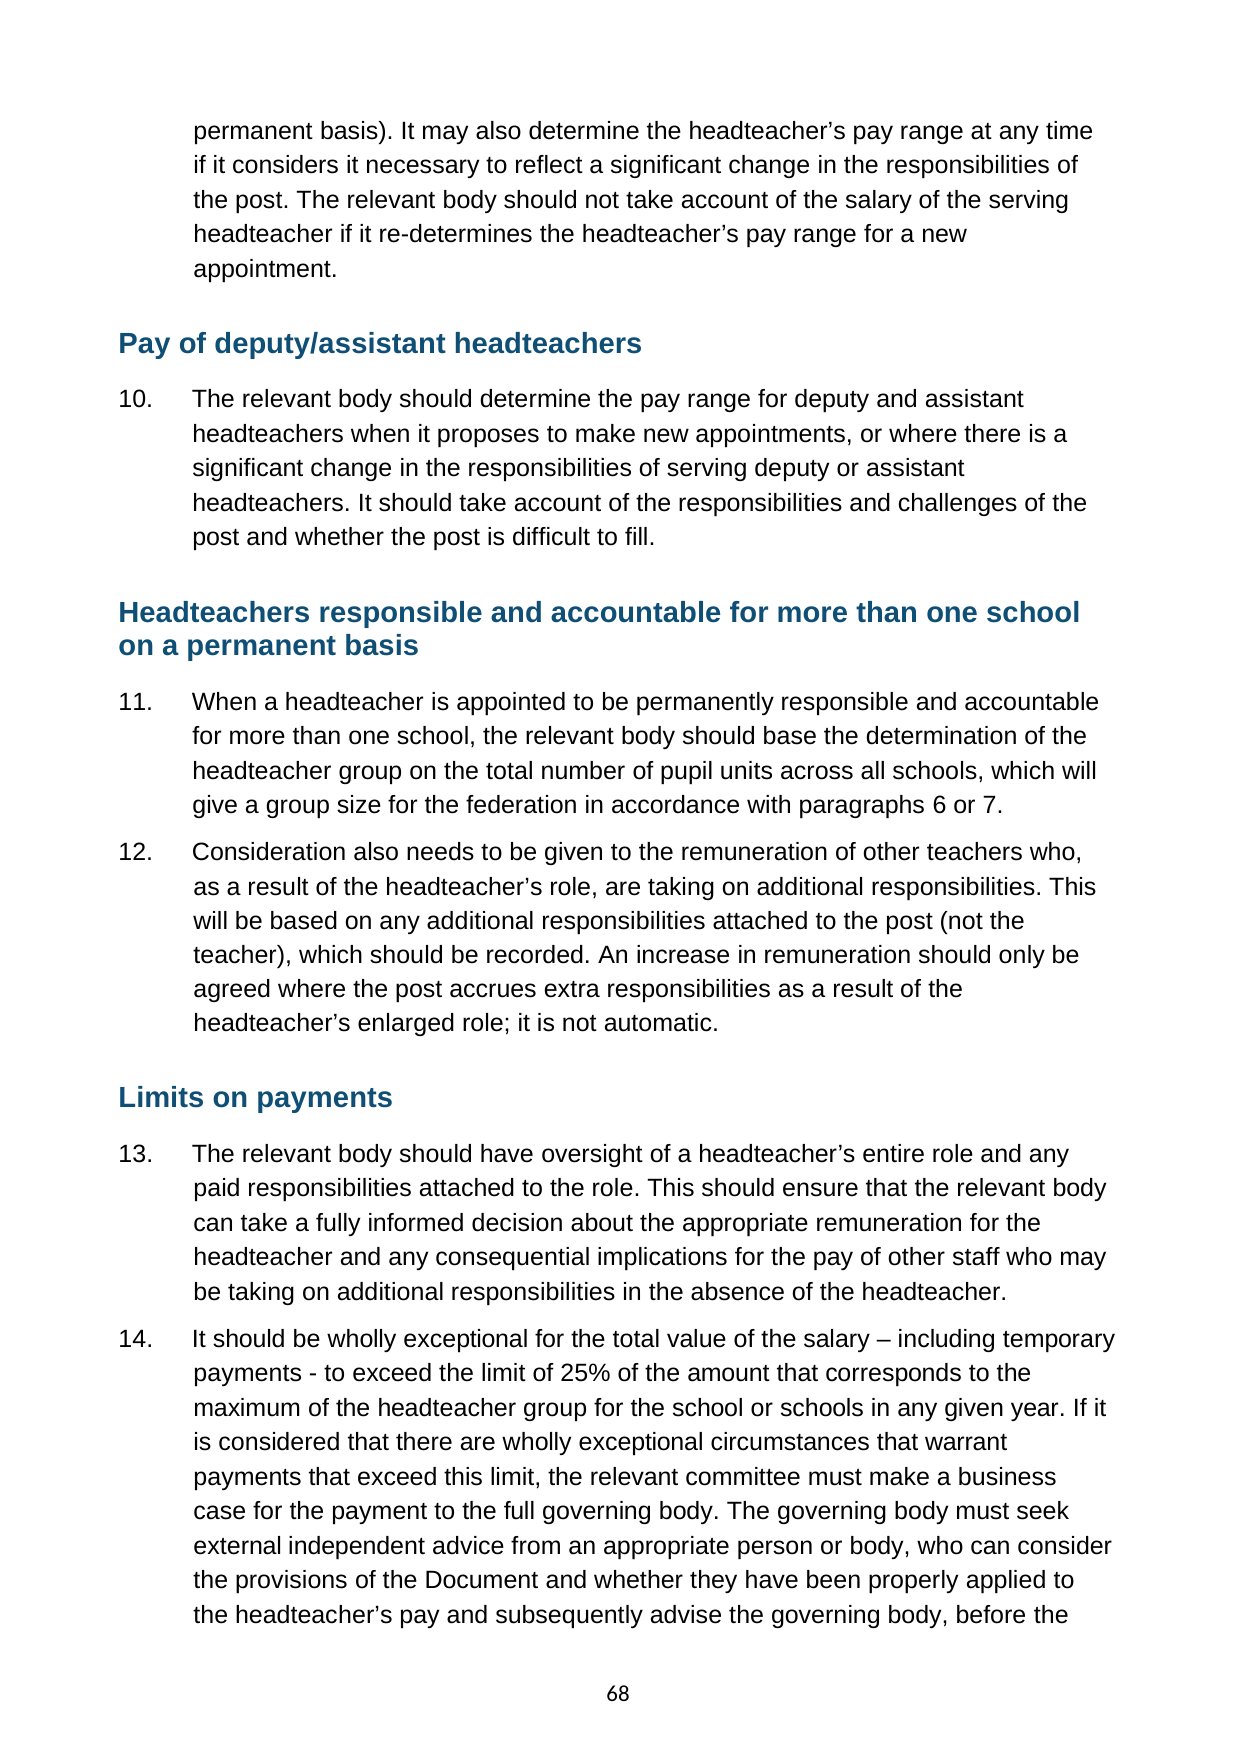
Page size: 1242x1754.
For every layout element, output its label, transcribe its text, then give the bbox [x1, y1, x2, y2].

text 10. The relevant body should determine the pay range for deputy and assistant headteachers when it proposes to make new appointments, or where there is a significant change in the responsibilities of serving deputy or assistant headteachers. It should take account of the responsibilities and challenges of the post and whether the post is difficult to fill. [118, 384, 1093, 551]
text 11. When a headteacher is appointed to be permanently responsible and accountable for more than one school, the relevant body should base the determination of the headteacher group on the total number of pupil units across all schools, which will give a group size for the federation in accordance with paragraphs 6 or 7. [118, 687, 1106, 819]
text Pay of deputy/assistant headteachers [118, 326, 1123, 360]
text permanent basis). It may also determine the headteacher’s pay range at any time if it considers it necessary to reflect a significant change in the responsibilities of the post. The relevant body should not take account of the salary of the serving headteacher if it re-determines the headteacher’s pay range for a new appointment. [193, 116, 1100, 282]
text Headteachers responsible and accountable for more than one school on a permanent basis [118, 595, 1086, 662]
text 12. Consideration also needs to be given to the remuneration of other teachers who, as a result of the headteacher’s role, are taking on additional responsibilities. This will be based on any additional responsibilities attached to the post (not the teacher), which should be recorded. An increase in remuneration should only be agreed where the post accrues extra responsibilities as a result of the headteacher’s enlarged role; it is not automatic. [118, 837, 1103, 1037]
text 14. It should be wholly exceptional for the total value of the salary – including temporary payments - to exceed the limit of 25% of the amount that corresponds to the maximum of the headteacher group for the school or schools in any given year. If it is considered that there are wholly exceptional circumstances that warrant payments that exceed this limit, the relevant committee must make a business case for the payment to the full governing body. The governing body must seek external independent advice from an appropriate person or body, who can consider the provisions of the Document and whether they have been properly applied to the headteacher’s pay and subsequently advise the governing body, before the [118, 1324, 1115, 1628]
text 13. The relevant body should have oversight of a headteacher’s entire role and any paid responsibilities attached to the role. This should ensure that the relevant body can take a fully informed decision about the appropriate remuneration for the headteacher and any consequential implications for the pay of other staff who may be taking on additional responsibilities in the absence of the headteacher. [118, 1139, 1113, 1305]
text Limits on payments [118, 1080, 1123, 1114]
